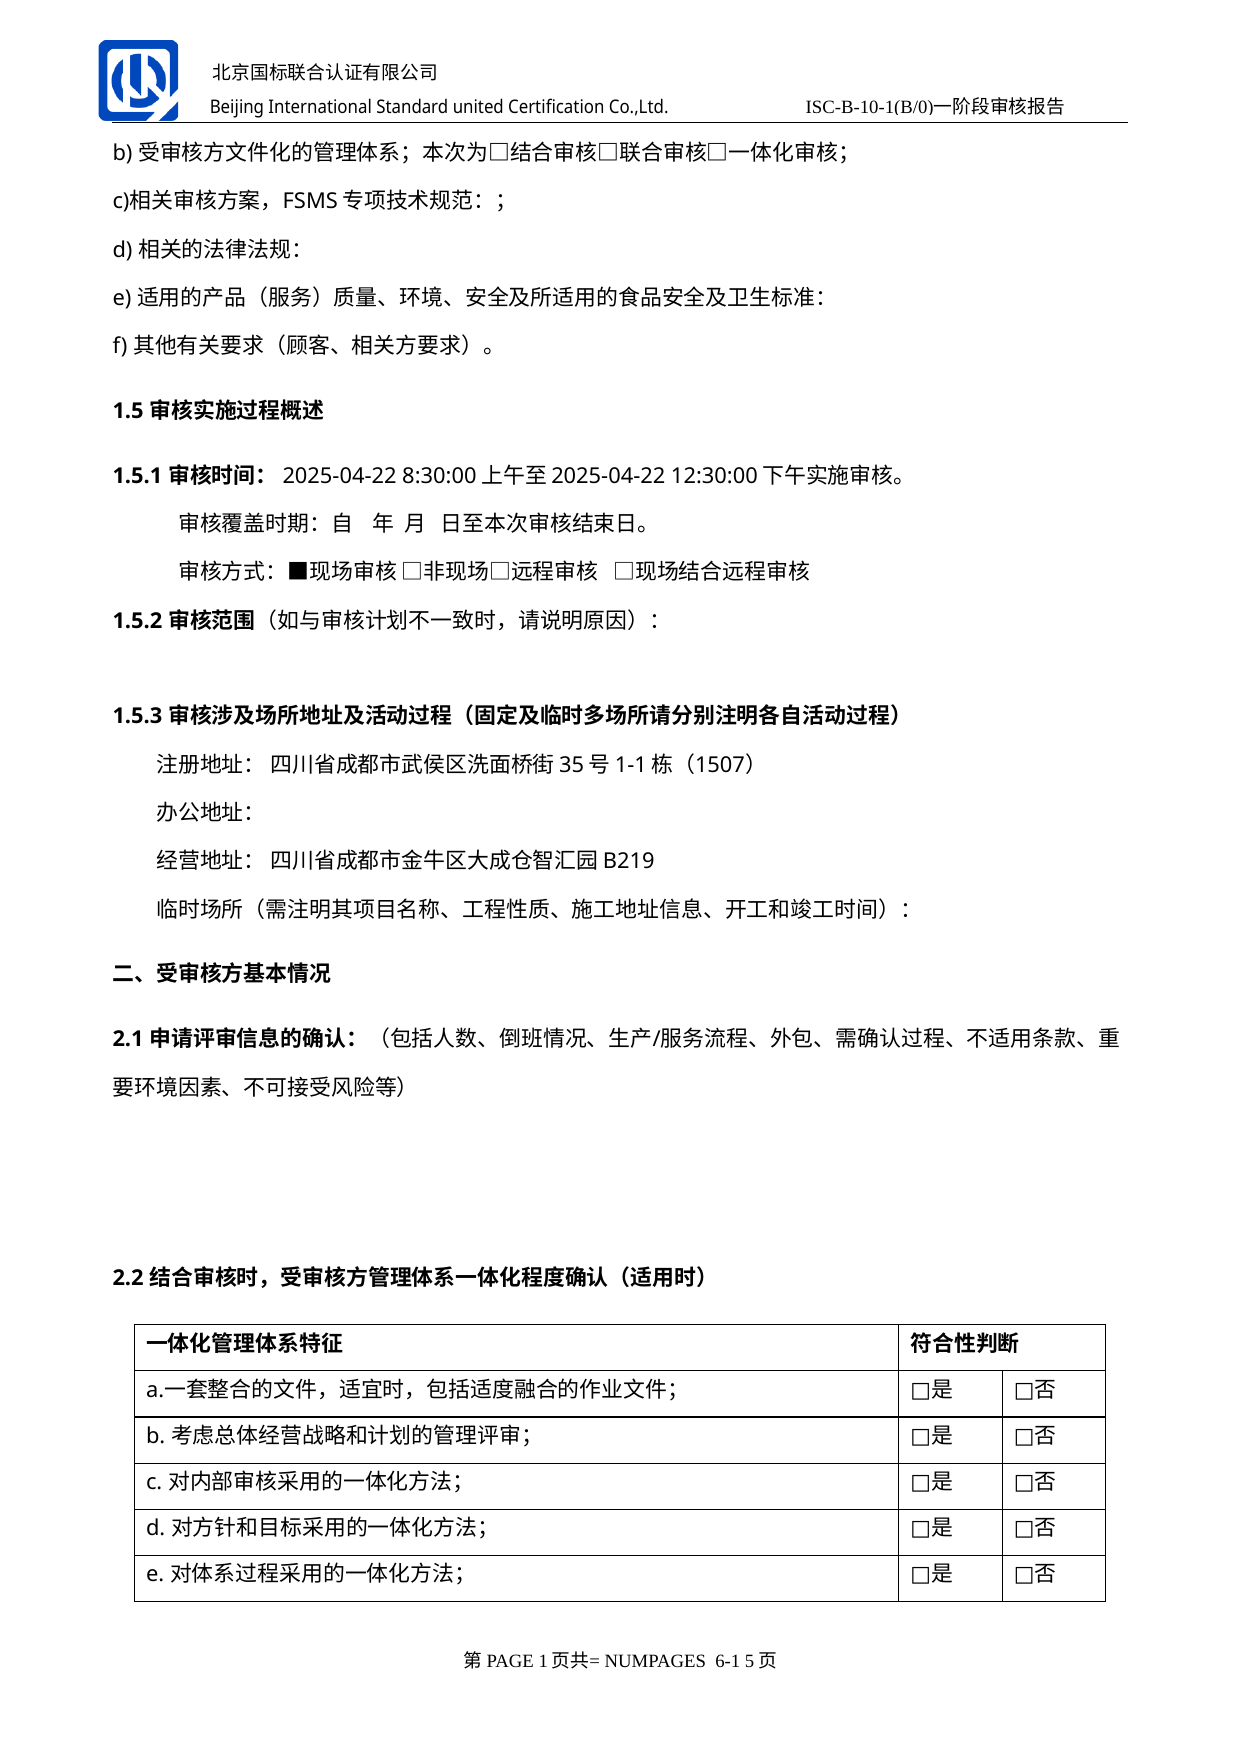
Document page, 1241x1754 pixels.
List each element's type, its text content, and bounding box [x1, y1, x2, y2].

table_cell □否 [1003, 1418, 1105, 1462]
text e) 适用的产品（服务）质量、环境、安全及所适用的食品安全及卫生标准： [112, 280, 1128, 312]
picture [98, 40, 179, 121]
text 1.5 审核实施过程概述 [112, 393, 1128, 425]
text 二、受审核方基本情况 [112, 956, 1128, 988]
text 审核覆盖时期：自 年 月 日至本次审核结束日。 [112, 506, 1128, 538]
table_cell □是 [899, 1418, 1002, 1462]
table_cell a.一套整合的文件，适宜时，包括适度融合的作业文件； [135, 1371, 898, 1416]
text 2.1 申请评审信息的确认：（包括人数、倒班情况、生产/服务流程、外包、需确认过程、不适用条款、重要环境因素、不可接受风险等） [112, 1021, 1128, 1102]
table_cell □否 [1003, 1556, 1105, 1601]
text 办公地址： [112, 795, 1128, 827]
table_header 一体化管理体系特征 [135, 1325, 898, 1370]
table_cell □是 [899, 1371, 1002, 1416]
text 注册地址： 四川省成都市武侯区洗面桥街35号1-1栋（1507） [112, 746, 1128, 779]
text c)相关审核方案，FSMS专项技术规范：； [112, 183, 1128, 216]
text 1.5.1 审核时间： 2025-04-22 8:30:00上午至2025-04-22 12:30:00下午实施审核。 [112, 457, 1128, 490]
table_cell c. 对内部审核采用的一体化方法； [135, 1464, 898, 1508]
table_cell □否 [1003, 1510, 1105, 1554]
table_cell □否 [1003, 1371, 1105, 1416]
table_header 符合性判断 [899, 1325, 1105, 1370]
text 1.5.3 审核涉及场所地址及活动过程（固定及临时多场所请分别注明各自活动过程） [112, 698, 1128, 731]
table_cell e. 对体系过程采用的一体化方法； [135, 1556, 898, 1601]
table_cell b. 考虑总体经营战略和计划的管理评审； [135, 1418, 898, 1462]
text 1.5.2 审核范围（如与审核计划不一致时，请说明原因）： [112, 602, 1128, 635]
table_cell □是 [899, 1556, 1002, 1601]
text 2.2 结合审核时，受审核方管理体系一体化程度确认（适用时） [112, 1260, 1128, 1292]
table_cell □是 [899, 1510, 1002, 1554]
text 临时场所（需注明其项目名称、工程性质、施工地址信息、开工和竣工时间）： [112, 891, 1128, 924]
table_cell d. 对方针和目标采用的一体化方法； [135, 1510, 898, 1554]
table_cell □否 [1003, 1464, 1105, 1508]
text 经营地址： 四川省成都市金牛区大成仓智汇园B219 [112, 843, 1128, 876]
text 审核方式：■现场审核 □非现场□远程审核 □现场结合远程审核 [112, 554, 1128, 586]
table_cell □是 [899, 1464, 1002, 1508]
text b) 受审核方文件化的管理体系；本次为□结合审核□联合审核□一体化审核； [112, 135, 1128, 167]
text f) 其他有关要求（顾客、相关方要求）。 [112, 328, 1128, 361]
text d) 相关的法律法规： [112, 231, 1128, 264]
